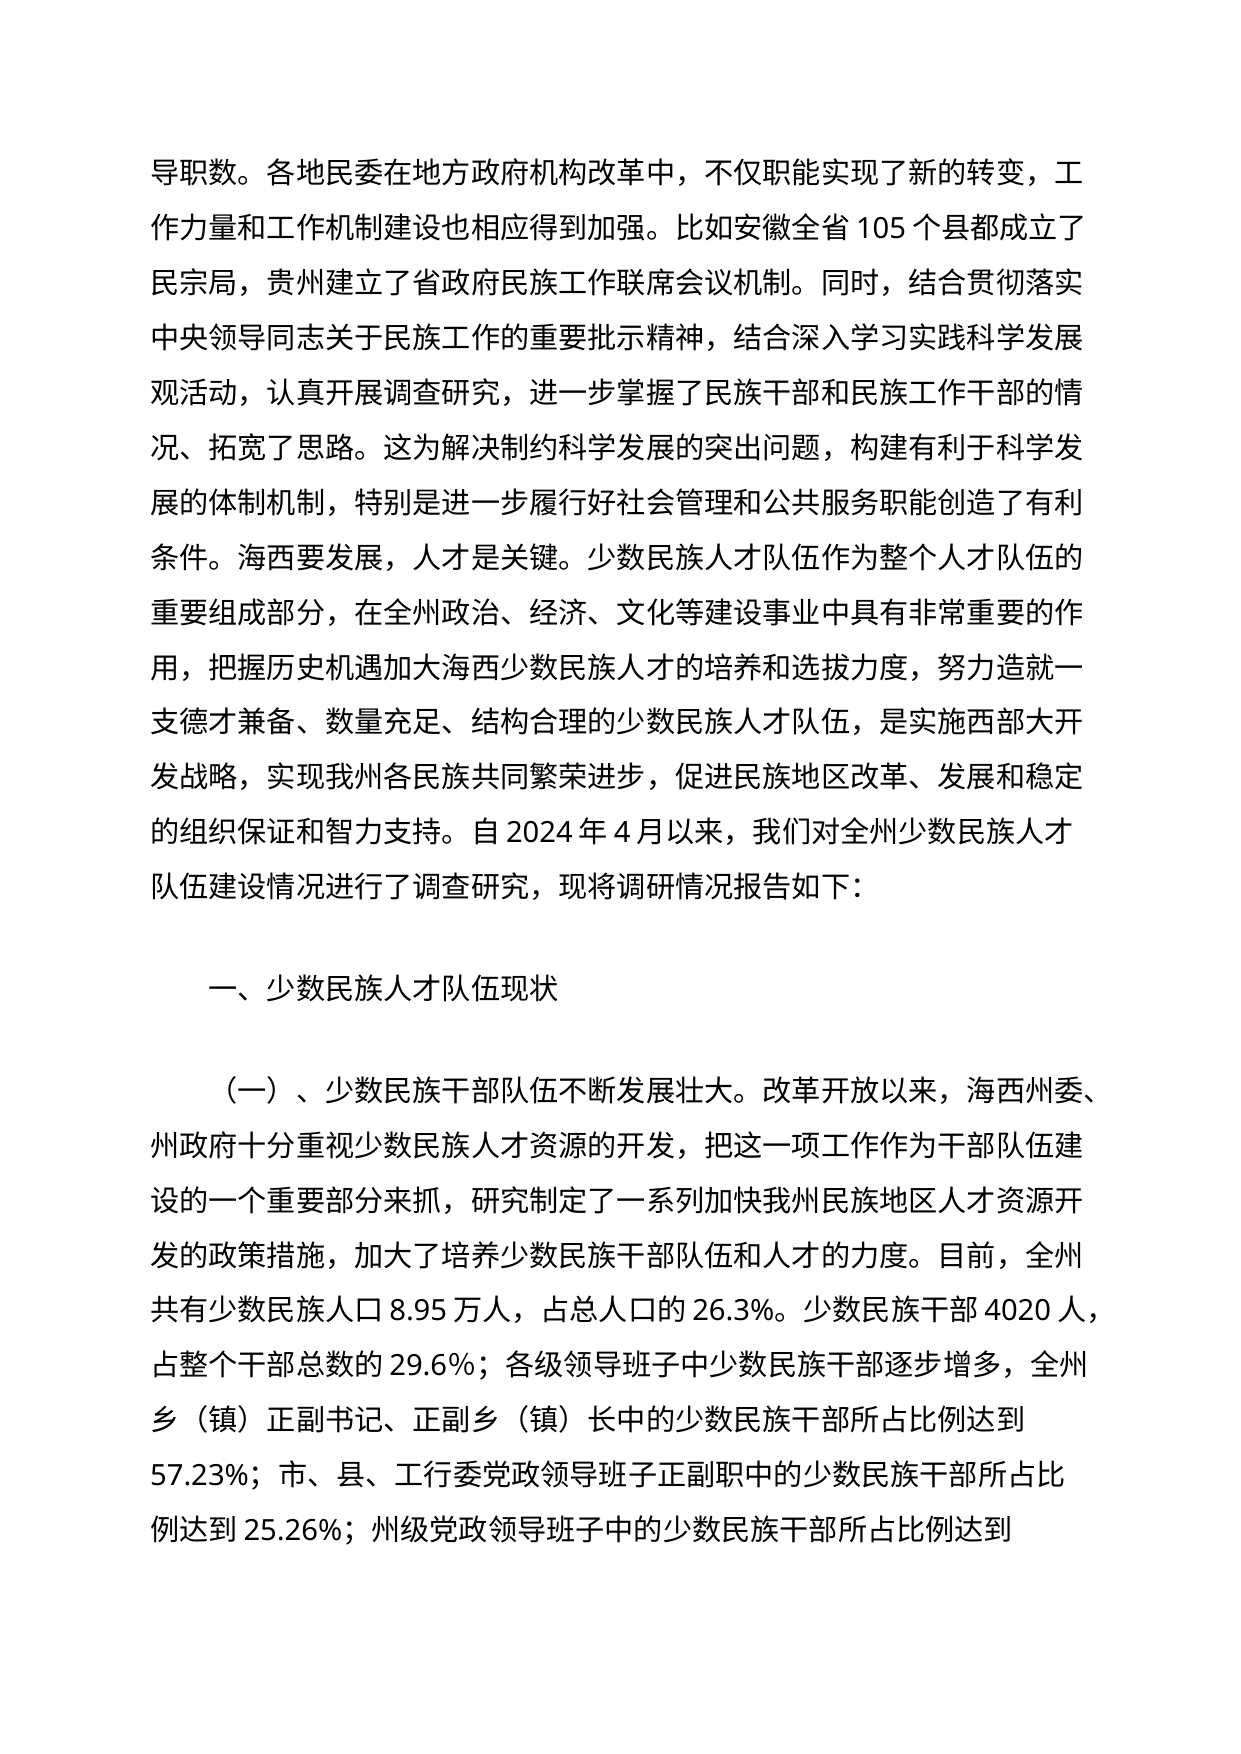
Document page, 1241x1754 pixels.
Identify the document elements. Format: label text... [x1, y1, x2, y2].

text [150, 150, 1090, 906]
text 一、少数民族人才队伍现状 [150, 966, 1090, 1008]
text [150, 1067, 1090, 1549]
